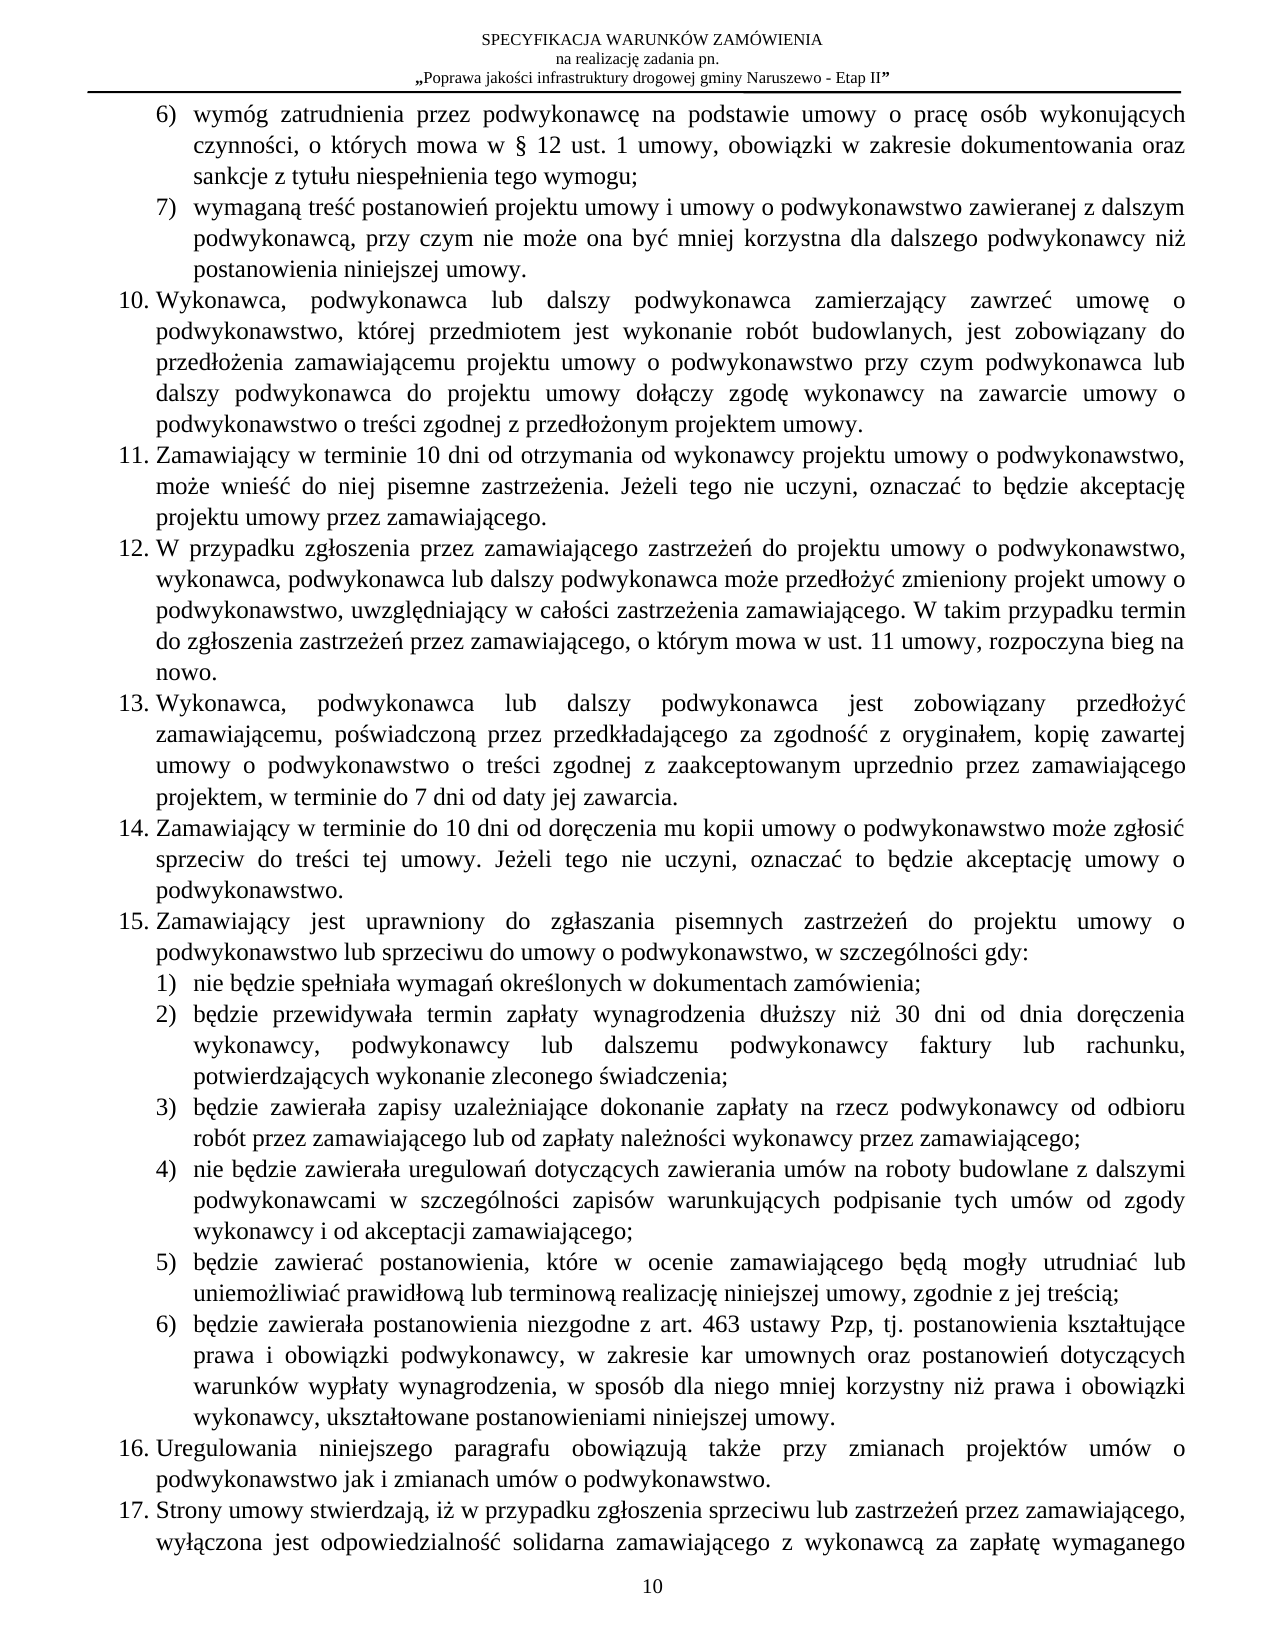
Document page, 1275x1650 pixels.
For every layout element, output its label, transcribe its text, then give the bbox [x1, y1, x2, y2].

list Wykonawca, podwykonawca lub dalszy podwykonawca jest zobowiązany przedłożyć zamawiającemu, poświadczoną przez przedkładającego za zgodność z oryginałem, kopię zawartej umowy o podwykonawstwo o treści zgodnej z zaakceptowanym uprzednio przez zamawiającego projektem, w terminie do 7 dni od daty jej zawarcia. [118, 688, 1186, 810]
list Wykonawca, podwykonawca lub dalszy podwykonawca zamierzający zawrzeć umowę o podwykonawstwo, której przedmiotem jest wykonanie robót budowlanych, jest zobowiązany do przedłożenia zamawiającemu projektu umowy o podwykonawstwo przy czym podwykonawca lub dalszy podwykonawca do projektu umowy dołączy zgodę wykonawcy na zawarcie umowy o podwykonawstwo o treści zgodnej z przedłożonym projektem umowy. [118, 285, 1186, 438]
list Zamawiający jest uprawniony do zgłaszania pisemnych zastrzeżeń do projektu umowy o podwykonawstwo lub sprzeciwu do umowy o podwykonawstwo, w szczególności gdy: [118, 906, 1186, 966]
list nie będzie zawierała uregulowań dotyczących zawierania umów na roboty budowlane z dalszymi podwykonawcami w szczególności zapisów warunkujących podpisanie tych umów od zgody wykonawcy i od akceptacji zamawiającego; [156, 1154, 1186, 1245]
list będzie przewidywała termin zapłaty wynagrodzenia dłuższy niż 30 dni od dnia doręczenia wykonawcy, podwykonawcy lub dalszemu podwykonawcy faktury lub rachunku, potwierdzających wykonanie zleconego świadczenia; [156, 999, 1186, 1090]
list będzie zawierała zapisy uzależniające dokonanie zapłaty na rzecz podwykonawcy od odbioru robót przez zamawiającego lub od zapłaty należności wykonawcy przez zamawiającego; [156, 1092, 1186, 1152]
list nie będzie spełniała wymagań określonych w dokumentach zamówienia; [156, 968, 1186, 997]
list będzie zawierała postanowienia niezgodne z art. 463 ustawy Pzp, tj. postanowienia kształtujące prawa i obowiązki podwykonawcy, w zakresie kar umownych oraz postanowień dotyczących warunków wypłaty wynagrodzenia, w sposób dla niego mniej korzystny niż prawa i obowiązki wykonawcy, ukształtowane postanowieniami niniejszej umowy. [156, 1309, 1186, 1431]
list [118, 1496, 1186, 1555]
list Uregulowania niniejszego paragrafu obowiązują także przy zmianach projektów umów o podwykonawstwo jak i zmianach umów o podwykonawstwo. [118, 1433, 1186, 1493]
list Zamawiający w terminie do 10 dni od doręczenia mu kopii umowy o podwykonawstwo może zgłosić sprzeciw do treści tej umowy. Jeżeli tego nie uczyni, oznaczać to będzie akceptację umowy o podwykonawstwo. [118, 813, 1186, 903]
list W przypadku zgłoszenia przez zamawiającego zastrzeżeń do projektu umowy o podwykonawstwo, wykonawca, podwykonawca lub dalszy podwykonawca może przedłożyć zmieniony projekt umowy o podwykonawstwo, uwzględniający w całości zastrzeżenia zamawiającego. W takim przypadku termin do zgłoszenia zastrzeżeń przez zamawiającego, o którym mowa w ust. 11 umowy, rozpoczyna bieg na nowo. [118, 533, 1186, 686]
list wymóg zatrudnienia przez podwykonawcę na podstawie umowy o pracę osób wykonujących czynności, o których mowa w § 12 ust. 1 umowy, obowiązki w zakresie dokumentowania oraz sankcje z tytułu niespełnienia tego wymogu; [156, 99, 1186, 189]
list wymaganą treść postanowień projektu umowy i umowy o podwykonawstwo zawieranej z dalszym podwykonawcą, przy czym nie może ona być mniej korzystna dla dalszego podwykonawcy niż postanowienia niniejszej umowy. [156, 192, 1186, 283]
list będzie zawierać postanowienia, które w ocenie zamawiającego będą mogły utrudniać lub uniemożliwiać prawidłową lub terminową realizację niniejszej umowy, zgodnie z jej treścią; [156, 1247, 1186, 1307]
list Zamawiający w terminie 10 dni od otrzymania od wykonawcy projektu umowy o podwykonawstwo, może wnieść do niej pisemne zastrzeżenia. Jeżeli tego nie uczyni, oznaczać to będzie akceptację projektu umowy przez zamawiającego. [118, 440, 1186, 531]
